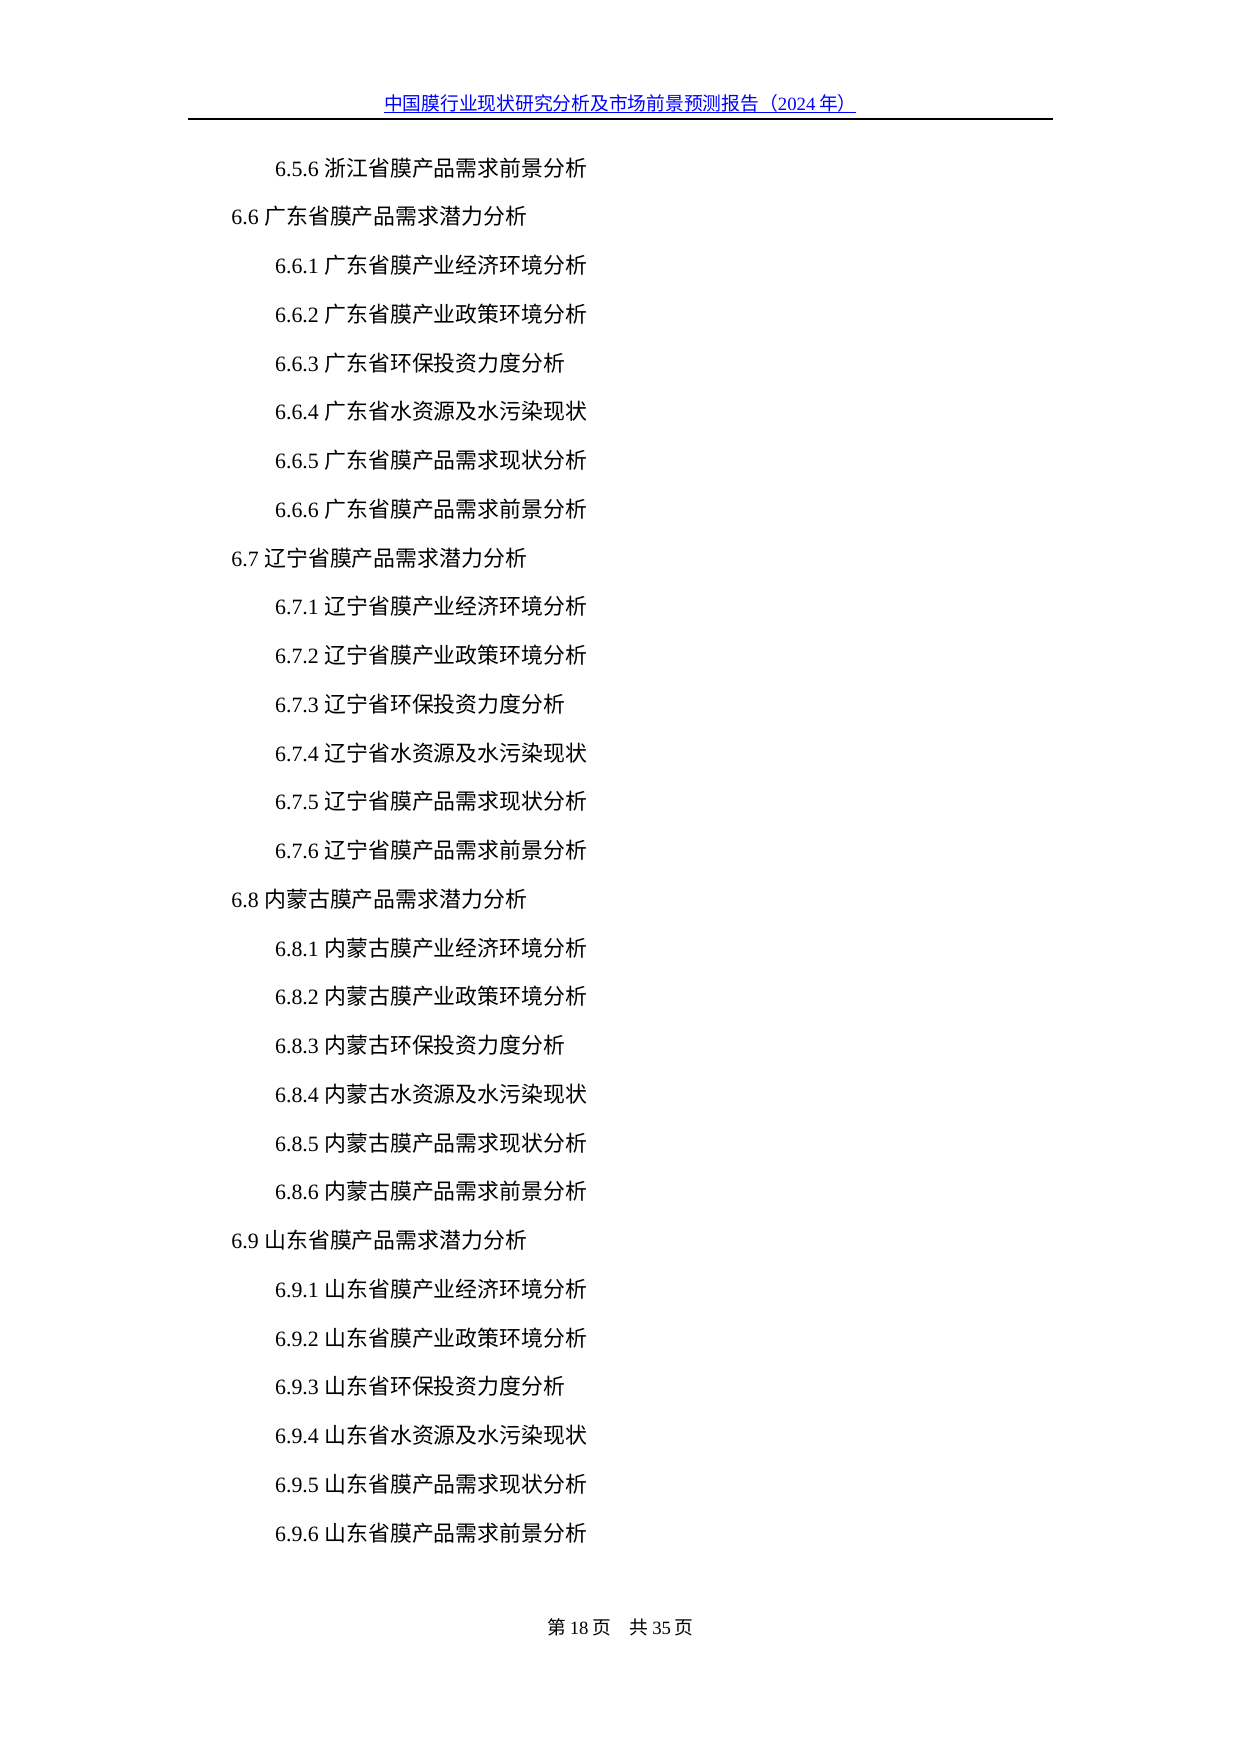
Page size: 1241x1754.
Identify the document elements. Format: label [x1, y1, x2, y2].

text [187, 150, 1053, 1548]
